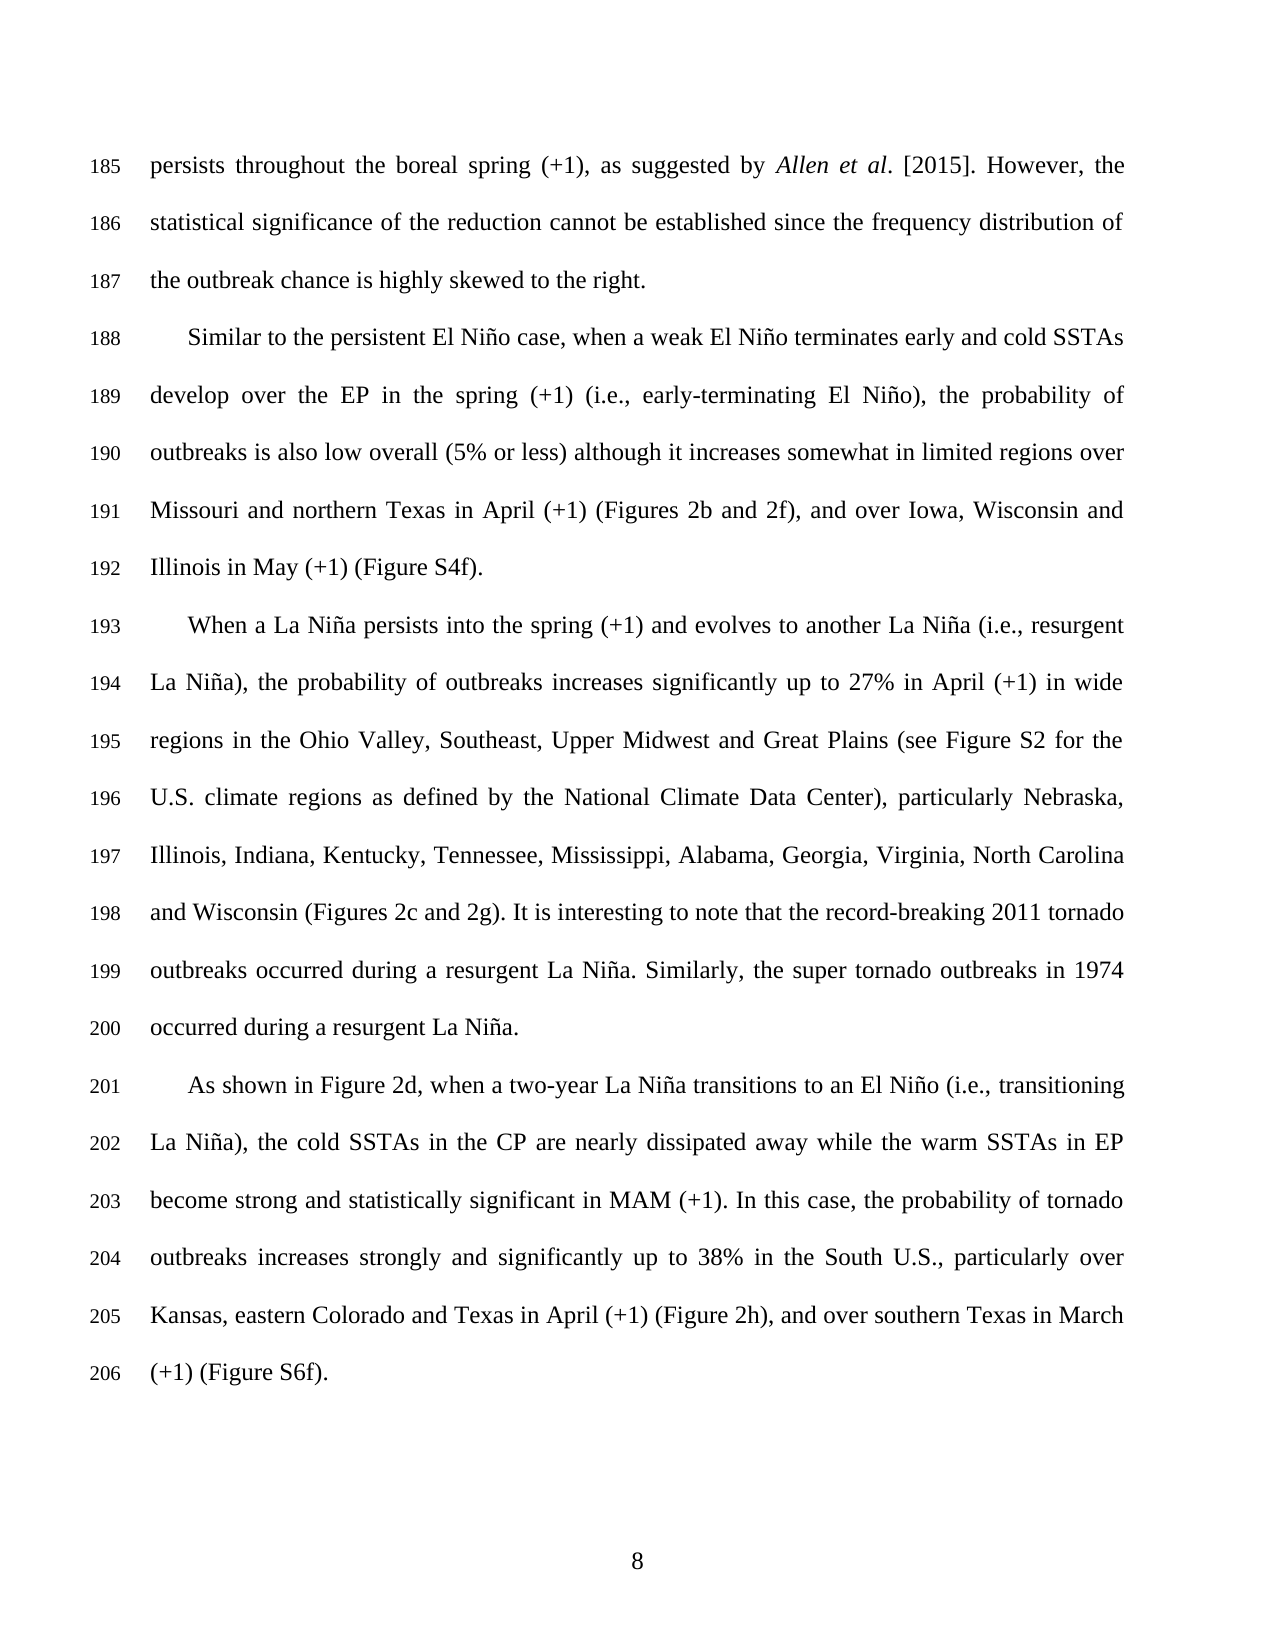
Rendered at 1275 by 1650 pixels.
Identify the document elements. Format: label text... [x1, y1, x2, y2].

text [150, 150, 1125, 294]
text Similar to the persistent El Niño case, when a weak El Niño terminates early and cold SSTAs develop over the EP in the spring (+1) (i.e., early-terminating El Niño), the probability of outbreaks is also low overall (5% or less) although it increases somewhat in limited regions over Missouri and northern Texas in April (+1) (Figures 2b and 2f), and over Iowa, Wisconsin and Illinois in May (+1) (Figure S4f). [150, 322, 1125, 581]
text As shown in Figure 2d, when a two-year La Niña transitions to an El Niño (i.e., transitioning La Niña), the cold SSTAs in the CP are nearly dissipated away while the warm SSTAs in EP become strong and statistically significant in MAM (+1). In this case, the probability of tornado outbreaks increases strongly and significantly up to 38% in the South U.S., particularly over Kansas, eastern Colorado and Texas in April (+1) (Figure 2h), and over southern Texas in March (+1) (Figure S6f). [150, 1070, 1125, 1386]
text When a La Niña persists into the spring (+1) and evolves to another La Niña (i.e., resurgent La Niña), the probability of outbreaks increases significantly up to 27% in April (+1) in wide regions in the Ohio Valley, Southeast, Upper Midwest and Great Plains (see Figure S2 for the U.S. climate regions as defined by the National Climate Data Center), particularly Nebraska, Illinois, Indiana, Kentucky, Tennessee, Mississippi, Alabama, Georgia, Virginia, North Carolina and Wisconsin (Figures 2c and 2g). It is interesting to note that the record-breaking 2011 tornado outbreaks occurred during a resurgent La Niña. Similarly, the super tornado outbreaks in 1974 occurred during a resurgent La Niña. [150, 610, 1125, 1041]
